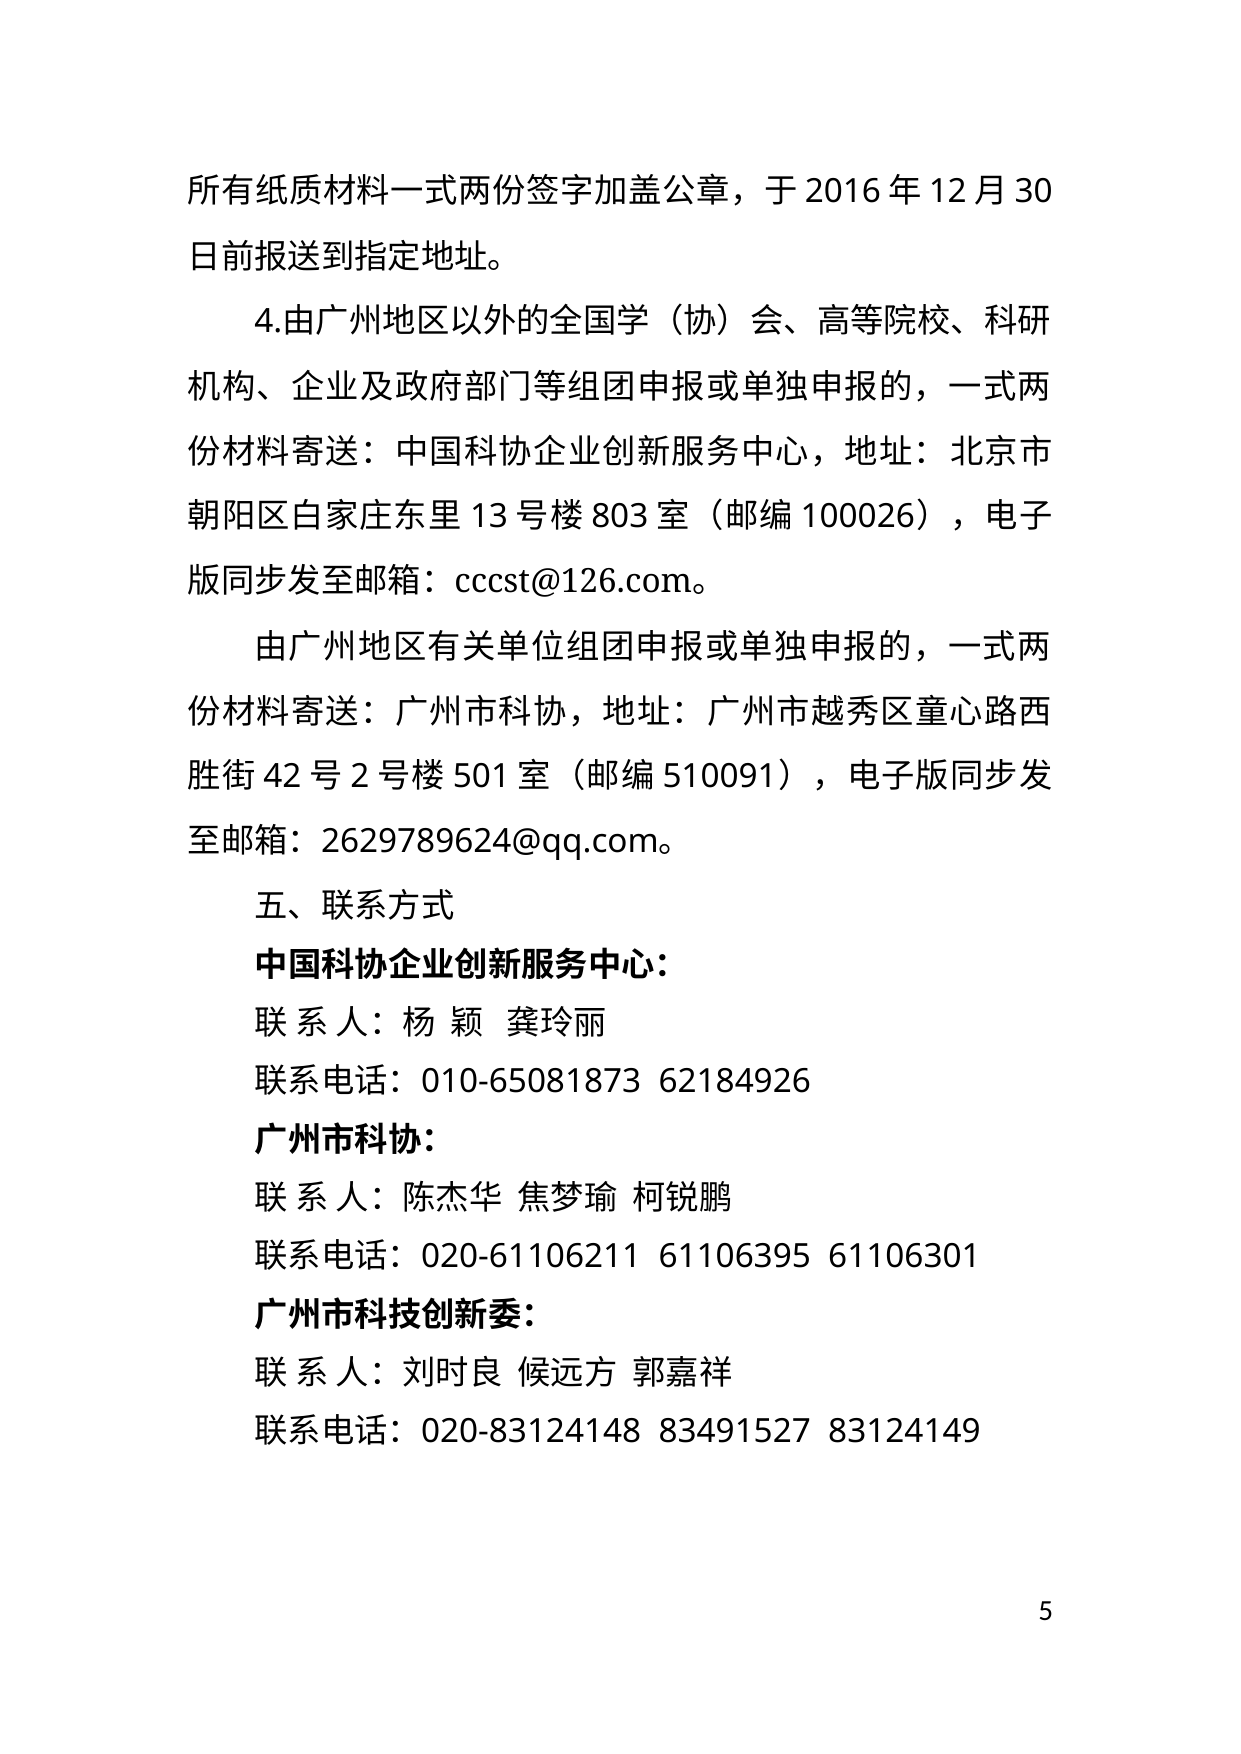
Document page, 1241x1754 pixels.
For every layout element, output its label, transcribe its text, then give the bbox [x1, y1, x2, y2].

text 联 系 人：杨 颖 龚玲丽 [187, 988, 1053, 1046]
text 广州市科技创新委： [187, 1279, 1053, 1338]
text 联 系 人：刘时良 候远方 郭嘉祥 [187, 1338, 1053, 1396]
text 联系电话：020-61106211 61106395 61106301 [187, 1221, 1053, 1279]
text 五、联系方式 [187, 871, 1053, 929]
text 4.由广州地区以外的全国学（协）会、高等院校、科研机构、企业及政府部门等组团申报或单独申报的，一式两份材料寄送：中国科协企业创新服务中心，地址：北京市朝阳区白家庄东里13号楼803室（邮编100026），电子版同步发至邮箱：cccst@126.com。 [187, 286, 1053, 611]
text 由广州地区有关单位组团申报或单独申报的，一式两份材料寄送：广州市科协，地址：广州市越秀区童心路西胜街42号2号楼501室（邮编510091），电子版同步发至邮箱：2629789624@qq.com。 [187, 611, 1053, 871]
text 联 系 人：陈杰华 焦梦瑜 柯锐鹏 [187, 1163, 1053, 1221]
text 广州市科协： [187, 1104, 1053, 1163]
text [187, 156, 1053, 286]
text 联系电话：010-65081873 62184926 [187, 1046, 1053, 1104]
text 联系电话：020-83124148 83491527 83124149 [187, 1396, 1053, 1454]
text 中国科协企业创新服务中心： [187, 929, 1053, 988]
